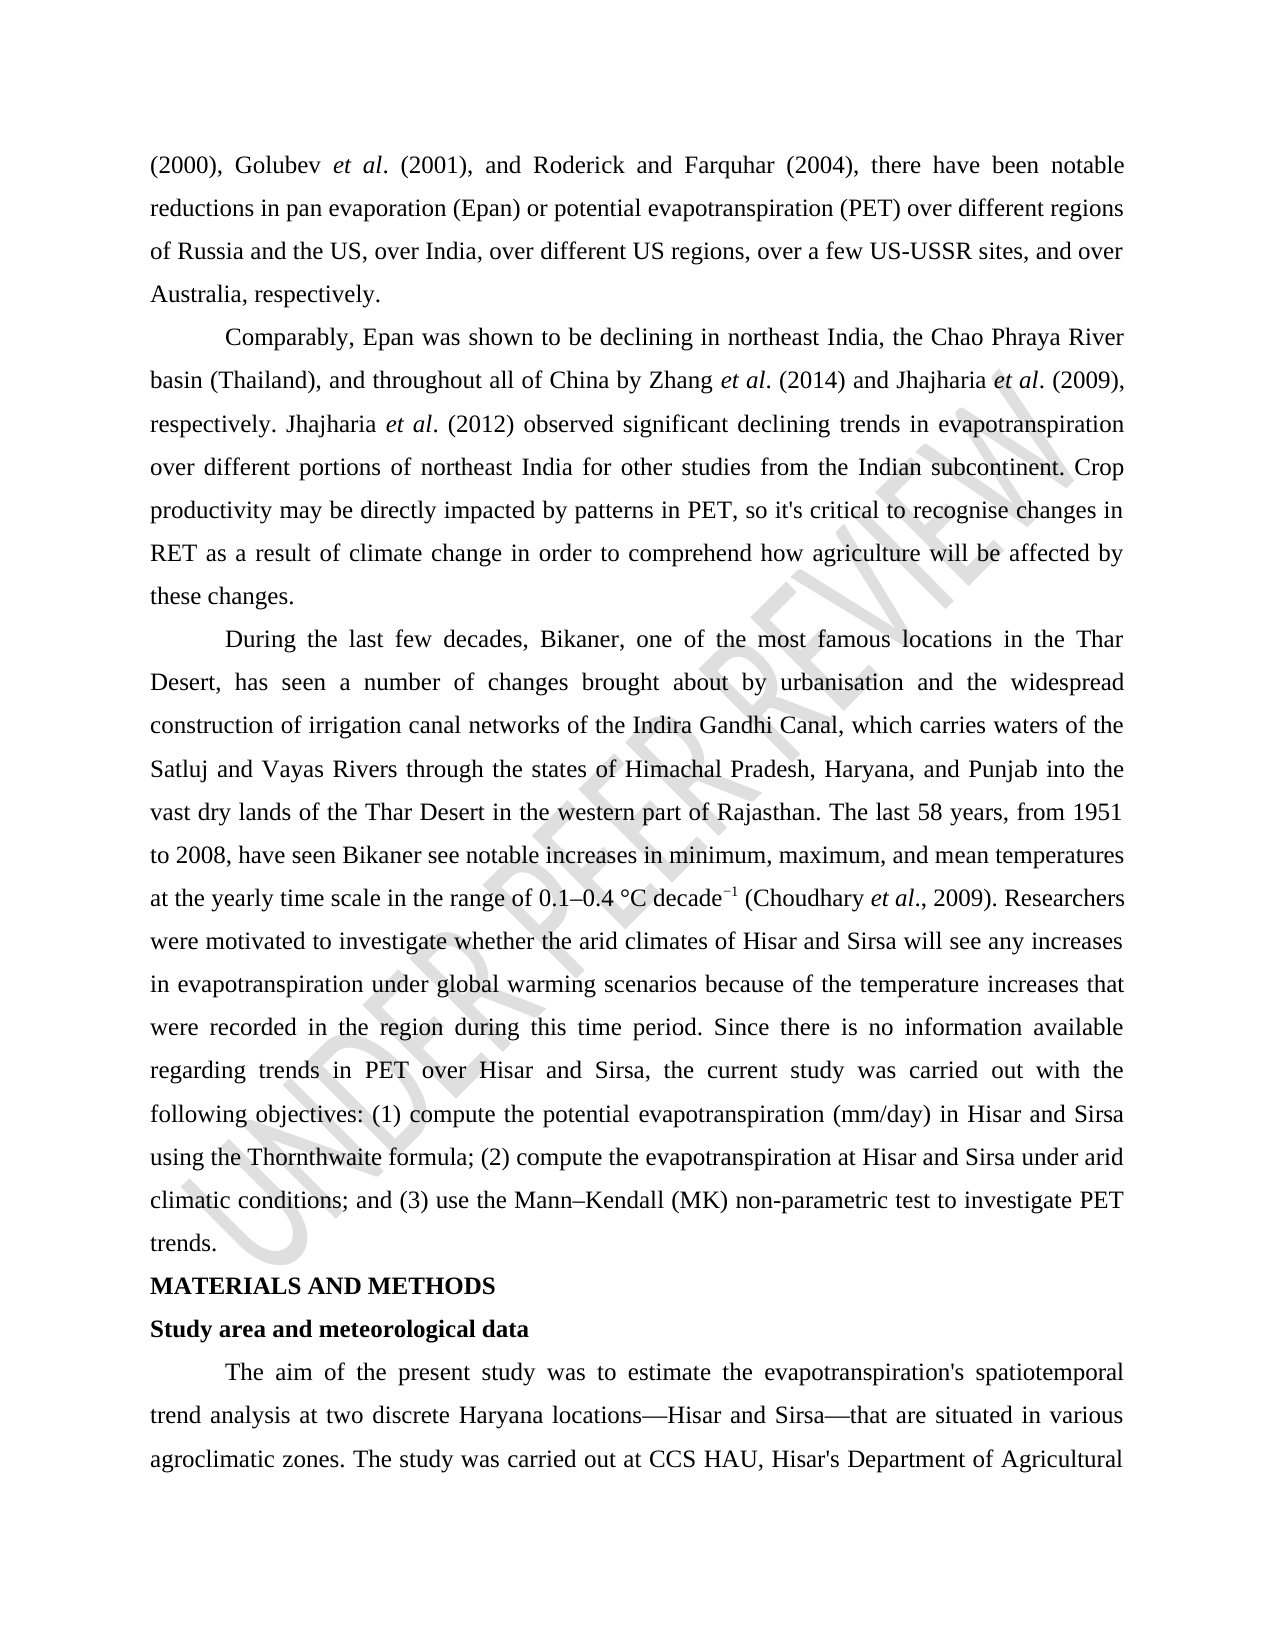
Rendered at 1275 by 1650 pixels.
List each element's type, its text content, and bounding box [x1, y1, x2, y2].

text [150, 150, 1125, 308]
text During the last few decades, Bikaner, one of the most famous locations in the Thar Desert, has seen a number of changes brought about by urbanisation and the widespread construction of irrigation canal networks of the Indira Gandhi Canal, which carries waters of the Satluj and Vayas Rivers through the states of Himachal Pradesh, Haryana, and Punjab into the vast dry lands of the Thar Desert in the western part of Rajasthan. The last 58 years, from 1951 to 2008, have seen Bikaner see notable increases in minimum, maximum, and mean temperatures at the yearly time scale in the range of 0.1–0.4 °C decade−1 (Choudhary et al., 2009). Researchers were motivated to investigate whether the arid climates of Hisar and Sirsa will see any increases in evapotranspiration under global warming scenarios because of the temperature increases that were recorded in the region during this time period. Since there is no information available regarding trends in PET over Hisar and Sirsa, the current study was carried out with the following objectives: (1) compute the potential evapotranspiration (mm/day) in Hisar and Sirsa using the Thornthwaite formula; (2) compute the evapotranspiration at Hisar and Sirsa under arid climatic conditions; and (3) use the Mann–Kendall (MK) non-parametric test to investigate PET trends. [150, 624, 1125, 1257]
text Study area and meteorological data [150, 1314, 1125, 1343]
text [150, 1357, 1125, 1472]
text MATERIALS AND METHODS [150, 1271, 1125, 1300]
text Comparably, Epan was shown to be declining in northeast India, the Chao Phraya River basin (Thailand), and throughout all of China by Zhang et al. (2014) and Jhajharia et al. (2009), respectively. Jhajharia et al. (2012) observed significant declining trends in evapotranspiration over different portions of northeast India for other studies from the Indian subcontinent. Crop productivity may be directly impacted by patterns in PET, so it's critical to recognise changes in RET as a result of climate change in order to comprehend how agriculture will be affected by these changes. [150, 322, 1125, 610]
